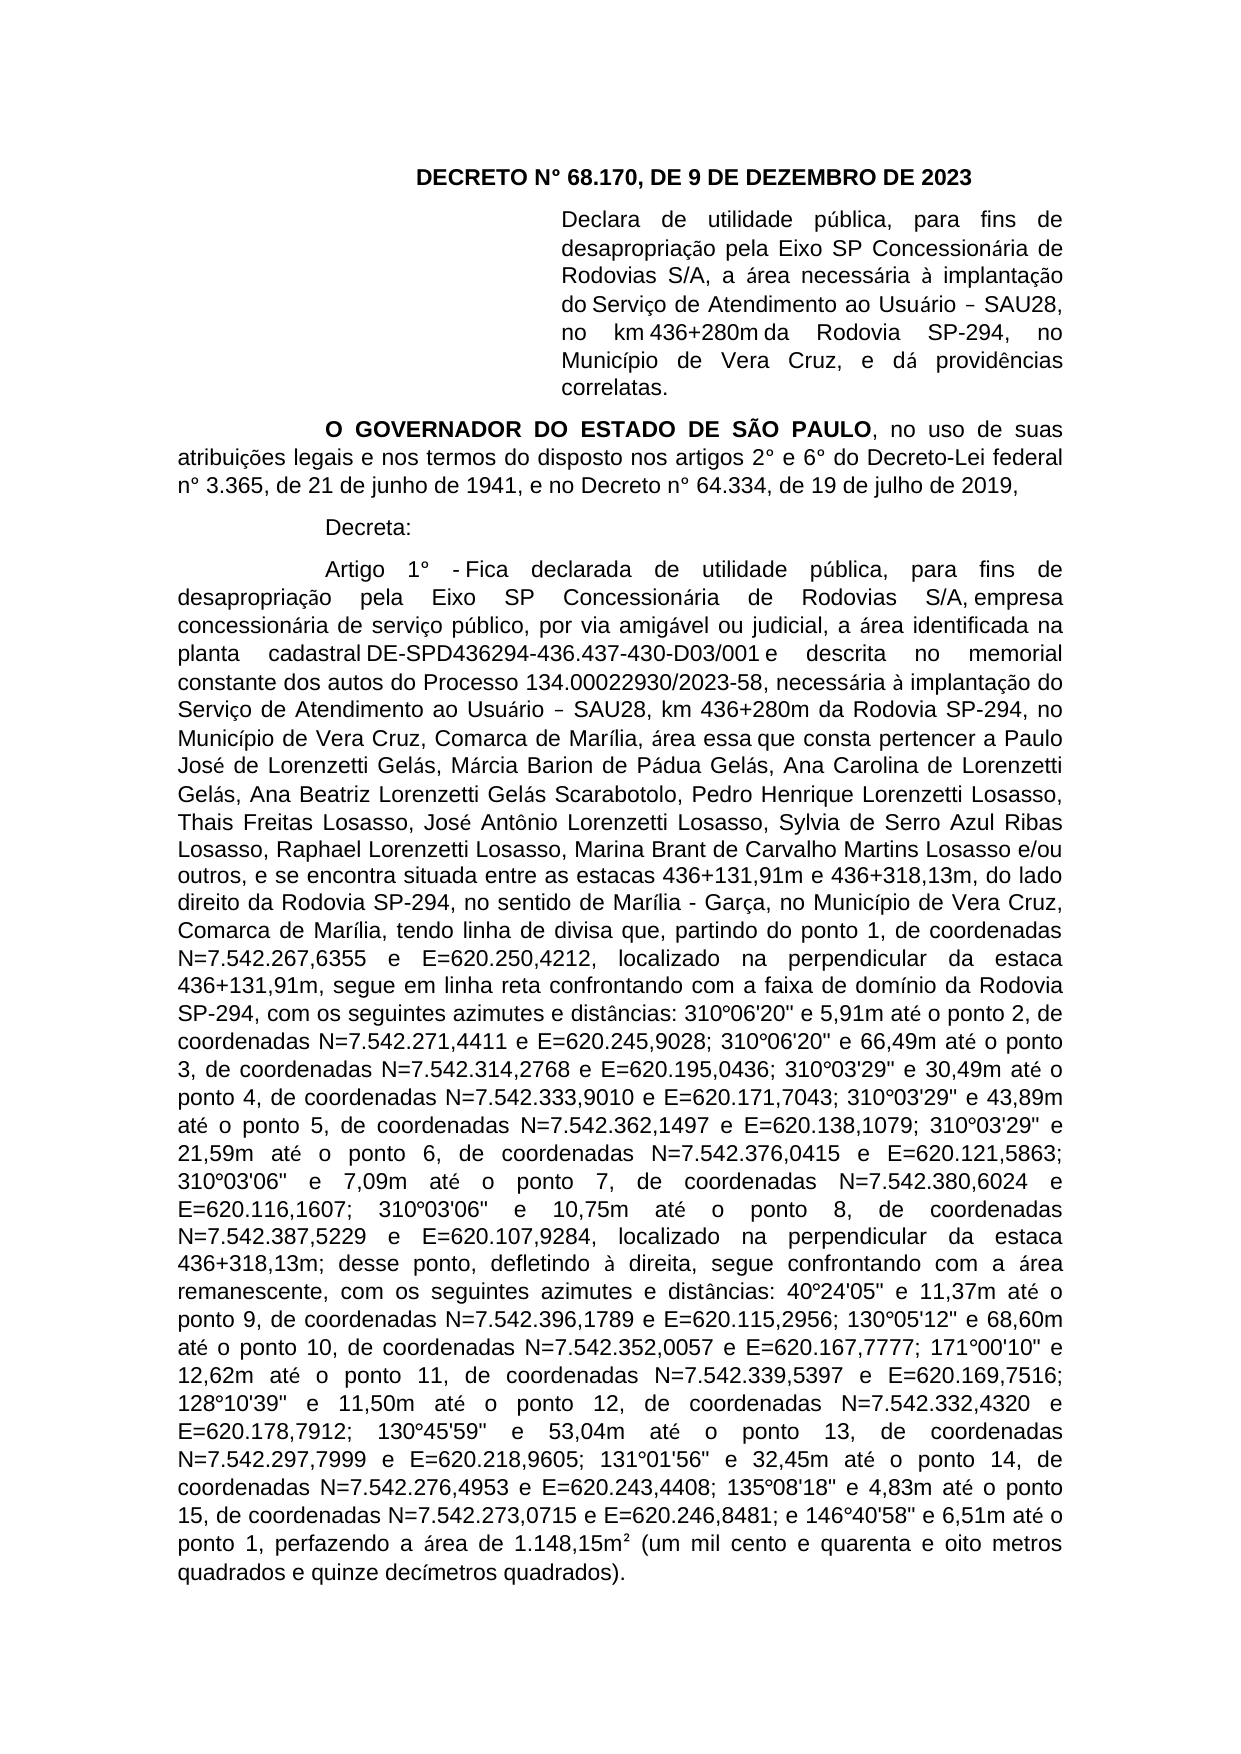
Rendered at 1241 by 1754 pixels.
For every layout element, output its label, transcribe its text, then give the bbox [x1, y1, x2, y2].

text DECRETO Nº 68.170, DE 9 DE DEZEMBRO DE 2023 [177, 163, 1063, 191]
text O GOVERNADOR DO ESTADO DE SÃO PAULO, no uso de suas atribuições legais e nos termos do disposto nos artigos 2º e 6º do Decreto-Lei federal nº 3.365, de 21 de junho de 1941, e no Decreto nº 64.334, de 19 de julho de 2019, [177, 415, 1063, 499]
text Decreta: [177, 514, 1063, 541]
text Declara de utilidade pública, para fins de desapropriação pela Eixo SP Concessionária de Rodovias S/A, a área necessária à implantação do Serviço de Atendimento ao Usuário – SAU28, no km 436+280m da Rodovia SP-294, no Município de Vera Cruz, e dá providências correlatas. [561, 206, 1063, 400]
text Artigo 1º - Fica declarada de utilidade pública, para fins de desapropriação pela Eixo SP Concessionária de Rodovias S/A, empresa concessionária de serviço público, por via amigável ou judicial, a área identificada na planta cadastral DE-SPD436294-436.437-430-D03/001 e descrita no memorial constante dos autos do Processo 134.00022930/2023-58, necessária à implantação do Serviço de Atendimento ao Usuário – SAU28, km 436+280m da Rodovia SP-294, no Município de Vera Cruz, Comarca de Marília, área essa que consta pertencer a Paulo José de Lorenzetti Gelás, Márcia Barion de Pádua Gelás, Ana Carolina de Lorenzetti Gelás, Ana Beatriz Lorenzetti Gelás Scarabotolo, Pedro Henrique Lorenzetti Losasso, Thais Freitas Losasso, José Antônio Lorenzetti Losasso, Sylvia de Serro Azul Ribas Losasso, Raphael Lorenzetti Losasso, Marina Brant de Carvalho Martins Losasso e/ou outros, e se encontra situada entre as estacas 436+131,91m e 436+318,13m, do lado direito da Rodovia SP-294, no sentido de Marília - Garça, no Município de Vera Cruz, Comarca de Marília, tendo linha de divisa que, partindo do ponto 1, de coordenadas N=7.542.267,6355 e E=620.250,4212, localizado na perpendicular da estaca 436+131,91m, segue em linha reta confrontando com a faixa de domínio da Rodovia SP-294, com os seguintes azimutes e distâncias: 310°06'20" e 5,91m até o ponto 2, de coordenadas N=7.542.271,4411 e E=620.245,9028; 310°06'20" e 66,49m até o ponto 3, de coordenadas N=7.542.314,2768 e E=620.195,0436; 310°03'29" e 30,49m até o ponto 4, de coordenadas N=7.542.333,9010 e E=620.171,7043; 310°03'29" e 43,89m até o ponto 5, de coordenadas N=7.542.362,1497 e E=620.138,1079; 310°03'29" e 21,59m até o ponto 6, de coordenadas N=7.542.376,0415 e E=620.121,5863; 310°03'06" e 7,09m até o ponto 7, de coordenadas N=7.542.380,6024 e E=620.116,1607; 310°03'06" e 10,75m até o ponto 8, de coordenadas N=7.542.387,5229 e E=620.107,9284, localizado na perpendicular da estaca 436+318,13m; desse ponto, defletindo à direita, segue confrontando com a área remanescente, com os seguintes azimutes e distâncias: 40°24'05" e 11,37m até o ponto 9, de coordenadas N=7.542.396,1789 e E=620.115,2956; 130°05'12" e 68,60m até o ponto 10, de coordenadas N=7.542.352,0057 e E=620.167,7777; 171°00'10" e 12,62m até o ponto 11, de coordenadas N=7.542.339,5397 e E=620.169,7516; 128°10'39" e 11,50m até o ponto 12, de coordenadas N=7.542.332,4320 e E=620.178,7912; 130°45'59" e 53,04m até o ponto 13, de coordenadas N=7.542.297,7999 e E=620.218,9605; 131°01'56" e 32,45m até o ponto 14, de coordenadas N=7.542.276,4953 e E=620.243,4408; 135°08'18" e 4,83m até o ponto 15, de coordenadas N=7.542.273,0715 e E=620.246,8481; e 146°40'58" e 6,51m até o ponto 1, perfazendo a área de 1.148,15m² (um mil cento e quarenta e oito metros quadrados e quinze decímetros quadrados). [177, 556, 1063, 1586]
